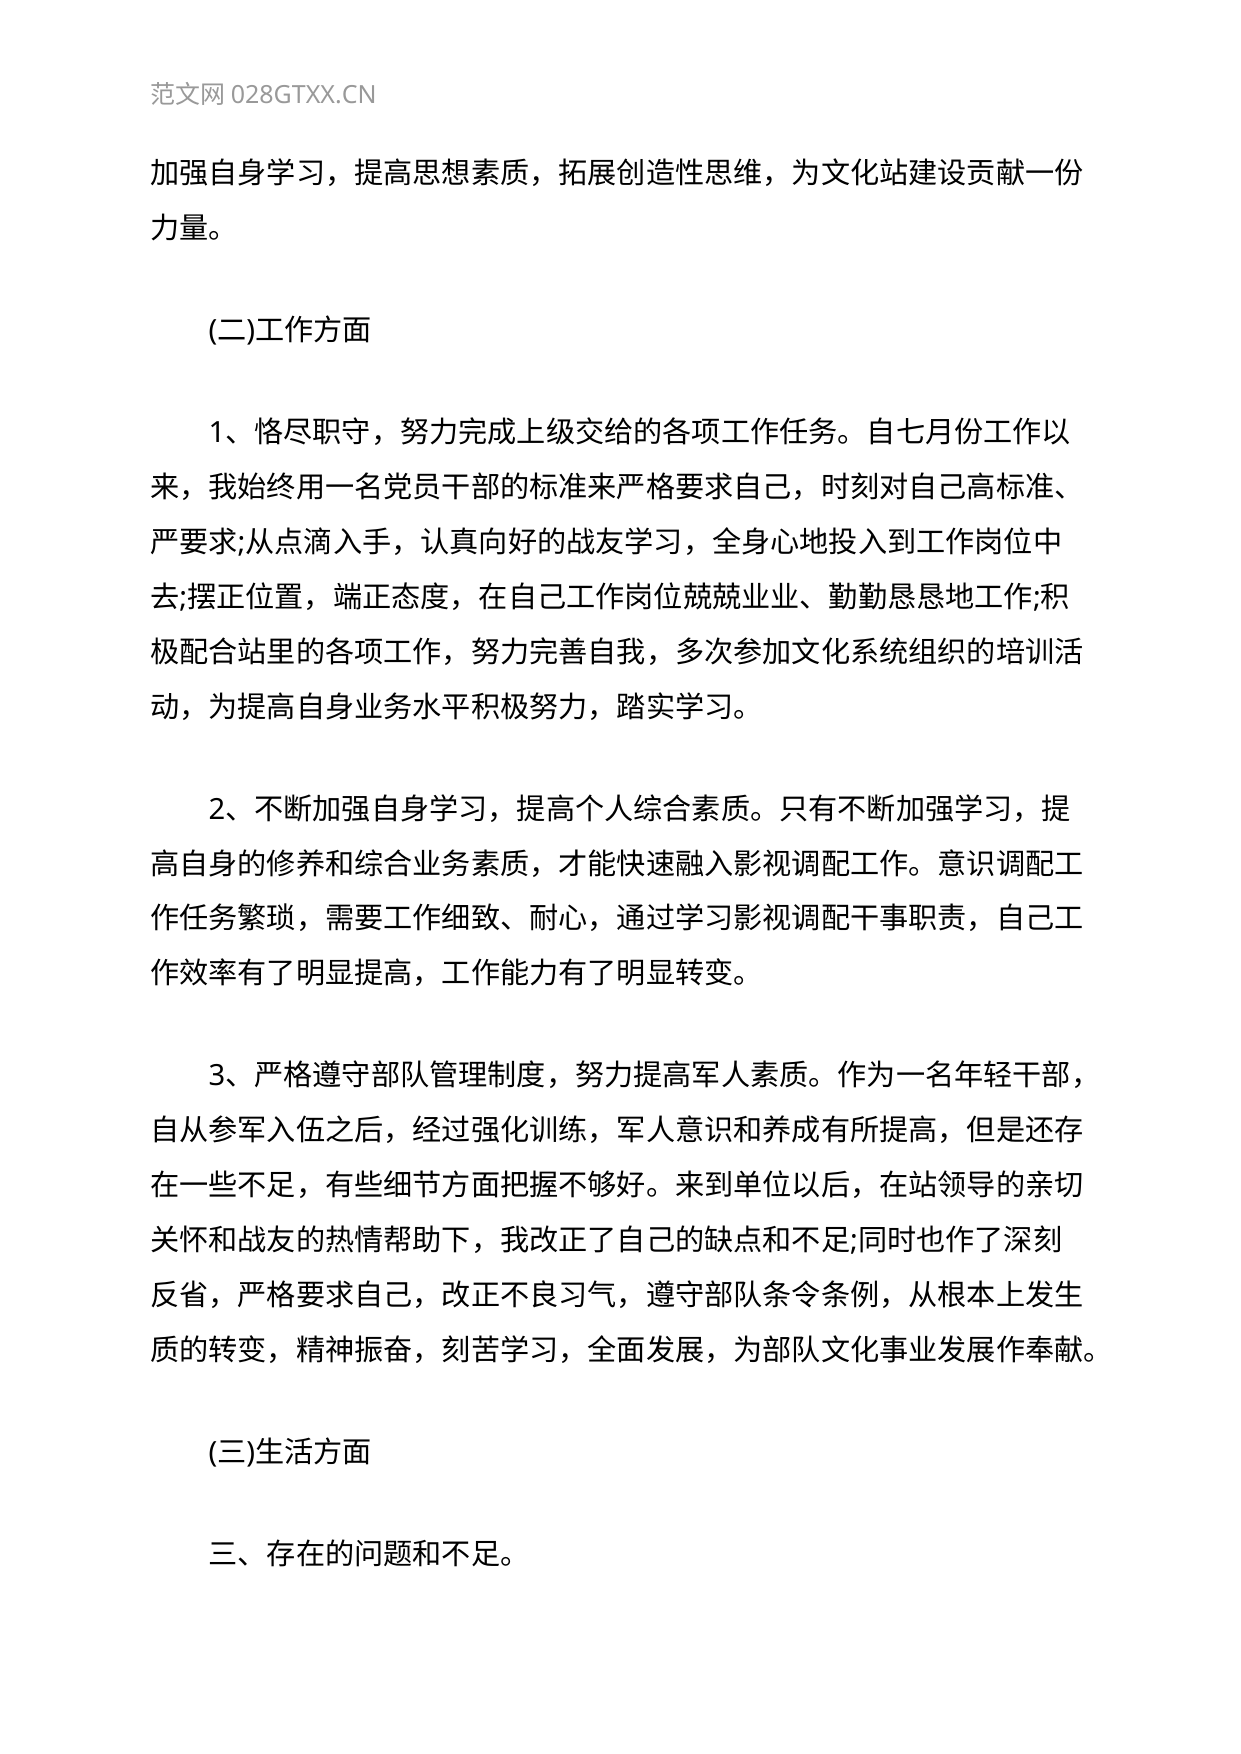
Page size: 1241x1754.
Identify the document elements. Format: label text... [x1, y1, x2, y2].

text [150, 150, 1090, 247]
text 2、不断加强自身学习，提高个人综合素质。只有不断加强学习，提高自身的修养和综合业务素质，才能快速融入影视调配工作。意识调配工作任务繁琐，需要工作细致、耐心，通过学习影视调配干事职责，自己工作效率有了明显提高，工作能力有了明显转变。 [150, 785, 1090, 992]
text 三、存在的问题和不足。 [150, 1530, 1090, 1572]
text (三)生活方面 [150, 1428, 1090, 1471]
text 1、恪尽职守，努力完成上级交给的各项工作任务。自七月份工作以来，我始终用一名党员干部的标准来严格要求自己，时刻对自己高标准、严要求;从点滴入手，认真向好的战友学习，全身心地投入到工作岗位中去;摆正位置，端正态度，在自己工作岗位兢兢业业、勤勤恳恳地工作;积极配合站里的各项工作，努力完善自我，多次参加文化系统组织的培训活动，为提高自身业务水平积极努力，踏实学习。 [150, 409, 1090, 726]
text (二)工作方面 [150, 307, 1090, 349]
text 3、严格遵守部队管理制度，努力提高军人素质。作为一名年轻干部，自从参军入伍之后，经过强化训练，军人意识和养成有所提高，但是还存在一些不足，有些细节方面把握不够好。来到单位以后，在站领导的亲切关怀和战友的热情帮助下，我改正了自己的缺点和不足;同时也作了深刻反省，严格要求自己，改正不良习气，遵守部队条令条例，从根本上发生质的转变，精神振奋，刻苦学习，全面发展，为部队文化事业发展作奉献。 [150, 1052, 1090, 1369]
